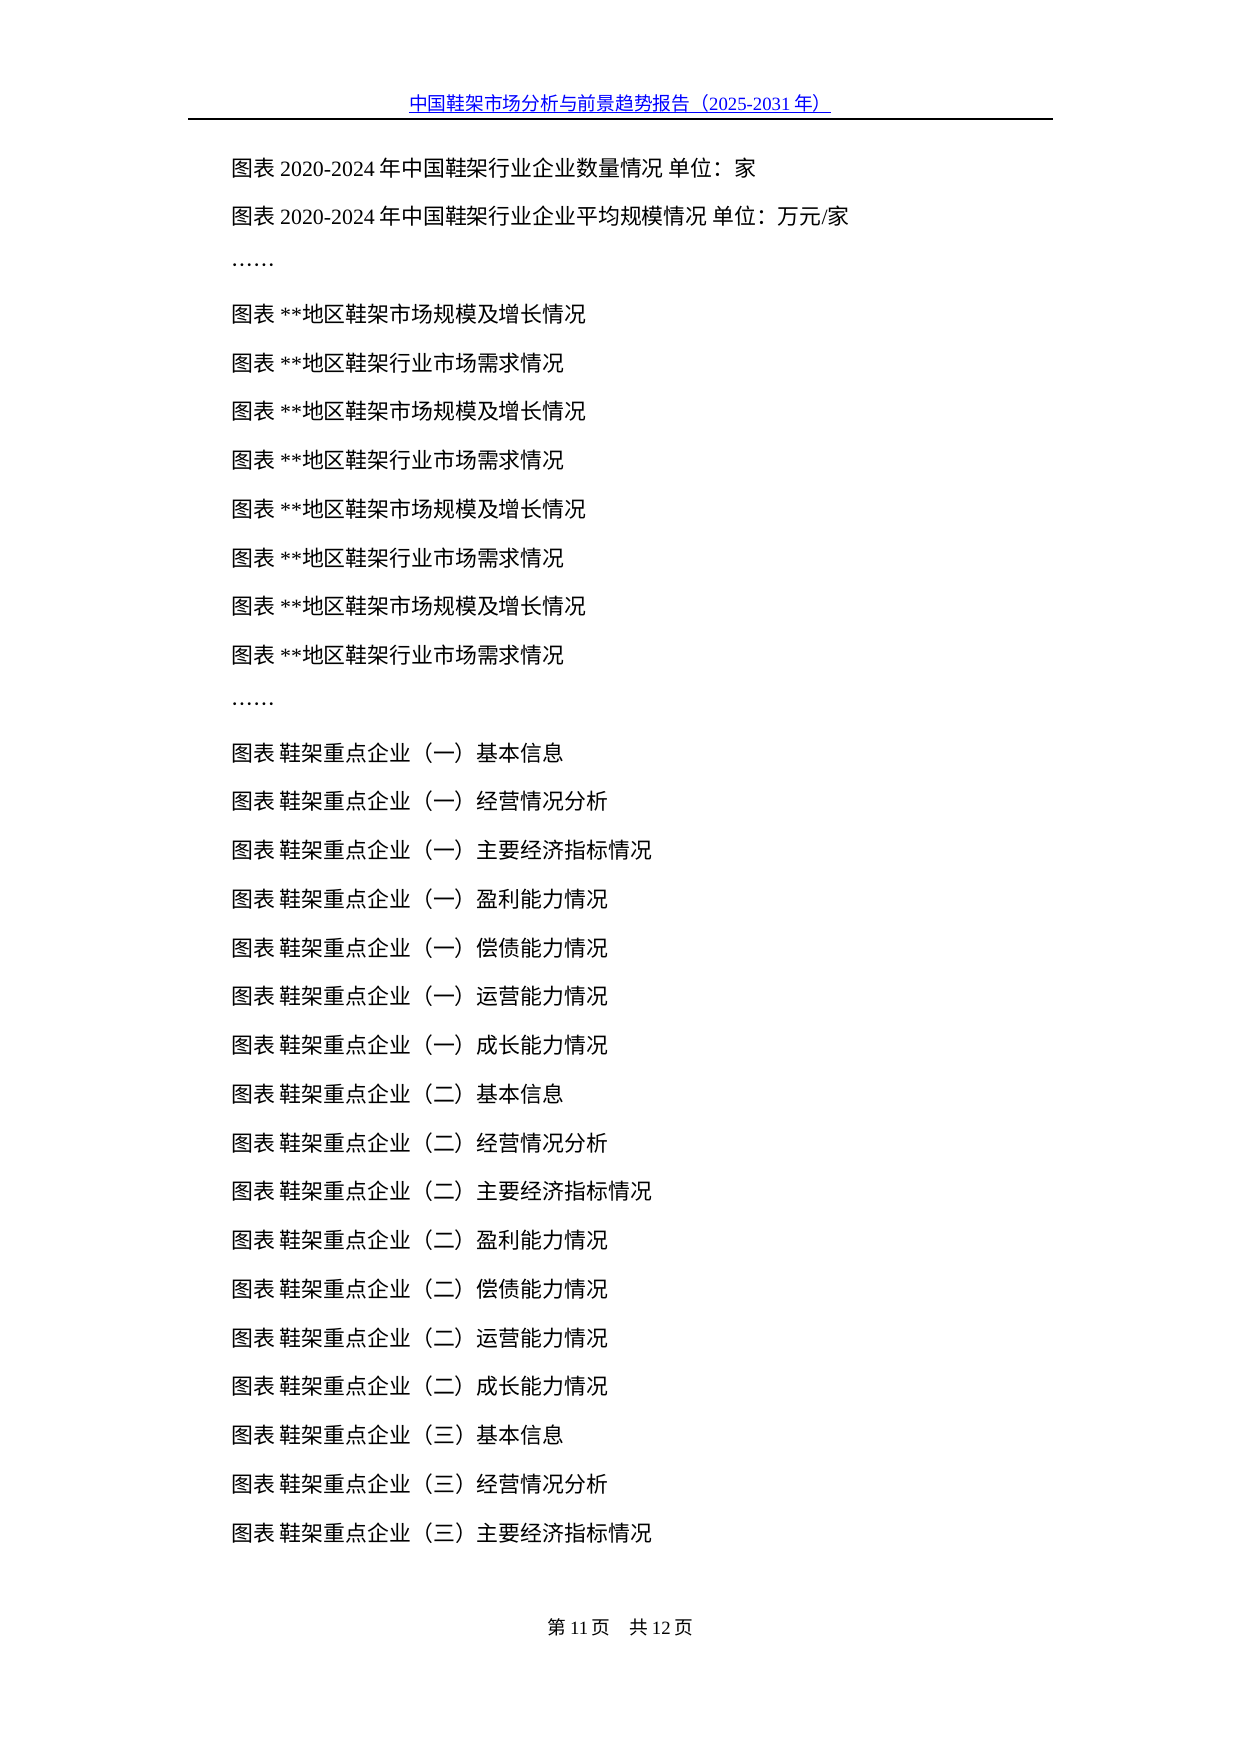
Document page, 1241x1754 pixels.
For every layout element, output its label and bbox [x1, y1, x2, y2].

text [187, 150, 1053, 1548]
